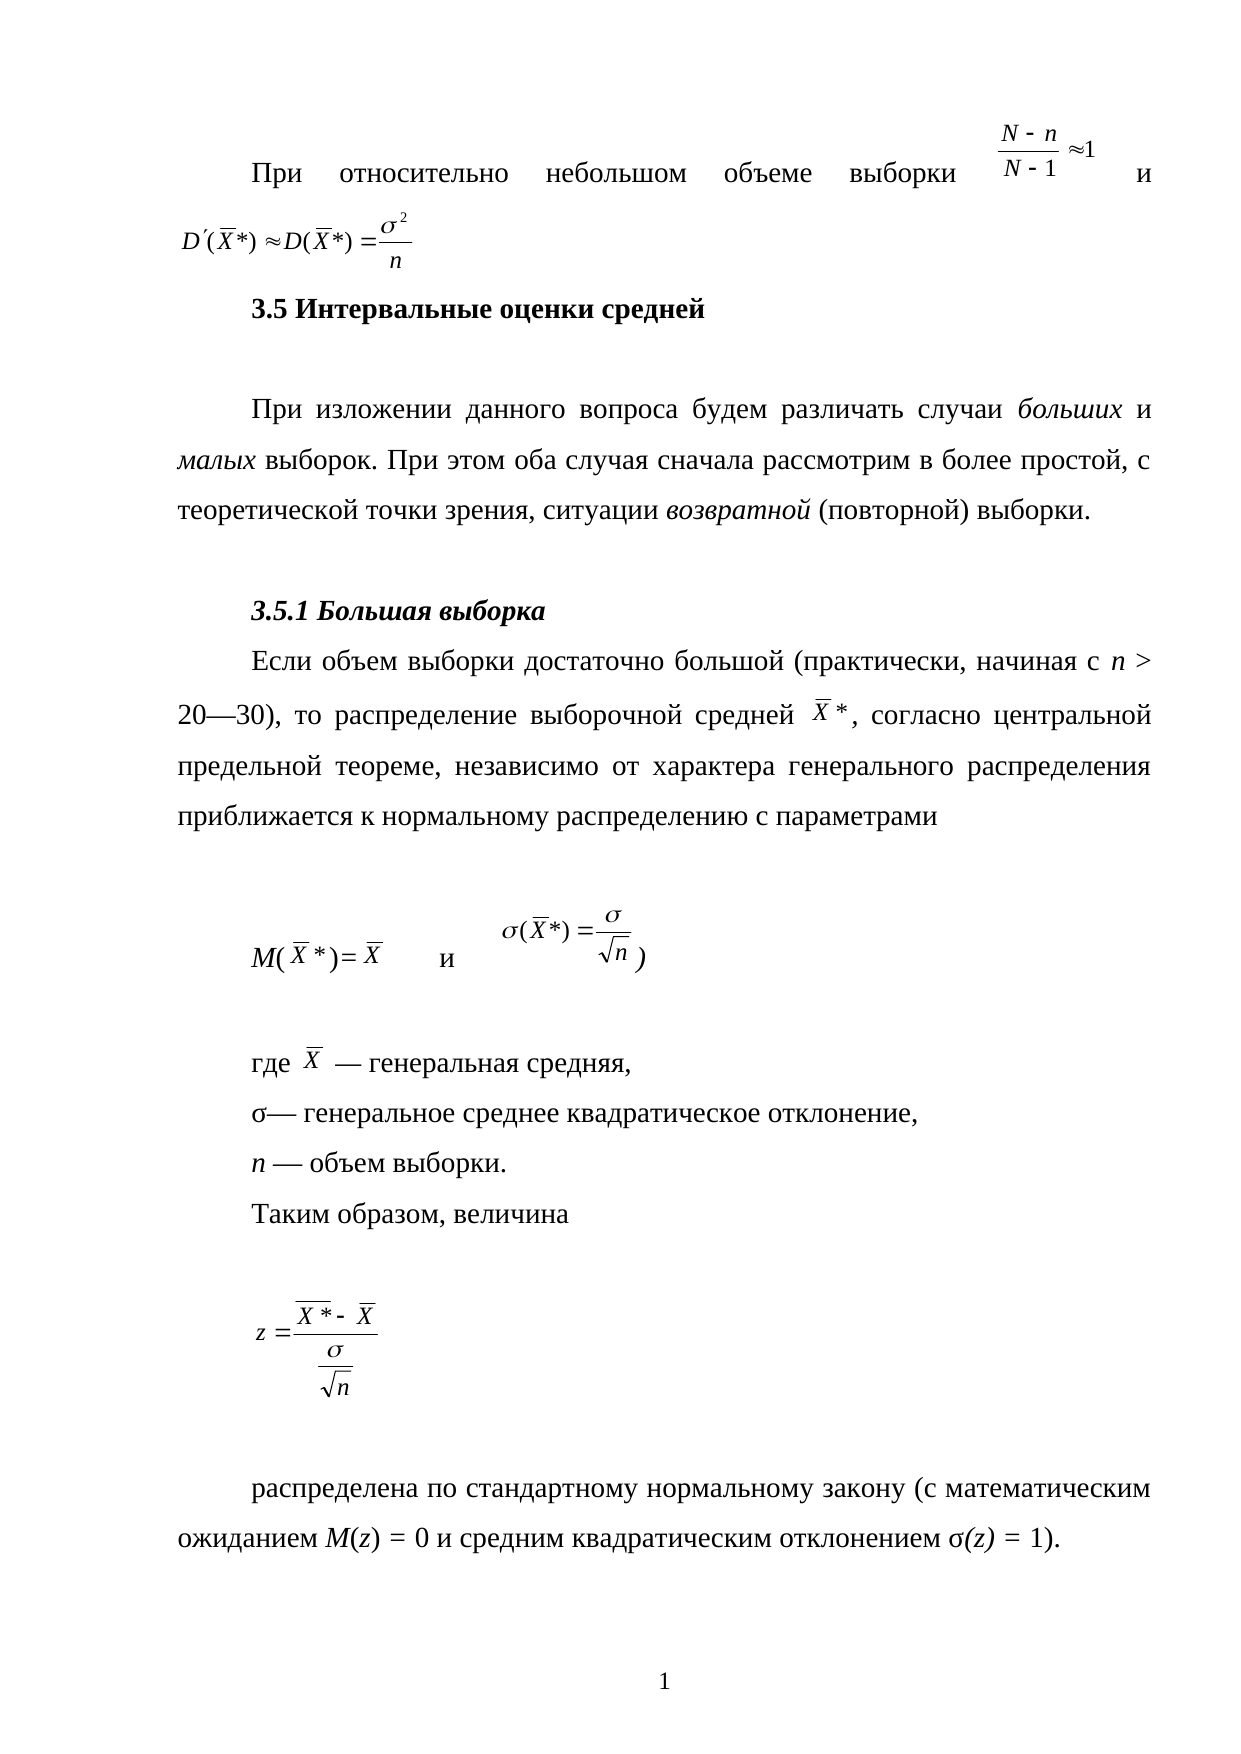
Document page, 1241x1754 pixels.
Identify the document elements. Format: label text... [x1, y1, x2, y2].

text σ— генеральное среднее квадратическое отклонение, [177, 1095, 1152, 1129]
text При относительно небольшом объеме выборки и [177, 118, 1152, 274]
text где — генеральная средняя, [177, 1041, 1152, 1078]
text п — объем выборки. [177, 1146, 1152, 1179]
text 3.5 Интервальные оценки средней [177, 291, 1152, 324]
text При изложении данного вопроса будем различать случаи больших и малых выборок. При этом оба случая сначала рассмотрим в более простой, с теоретической точки зрения, ситуации возвратной (повторной) выборки. [177, 392, 1152, 526]
text Если объем выборки достаточно большой (практически, начиная с п > 20—30), то распределение выборочной средней , согласно центральной предельной теореме, независимо от характера генерального распределения приближается к нормальному распределению с параметрами [177, 643, 1152, 832]
text Таким образом, величина [177, 1196, 1152, 1229]
text 3.5.1 Большая выборка [177, 593, 1152, 626]
text М()= и ) [177, 899, 1152, 974]
text распределена по стандартному нормальному закону (с математическим ожиданием M(z) = 0 и средним квадратическим отклонением σ(z) = 1). [177, 1470, 1152, 1554]
